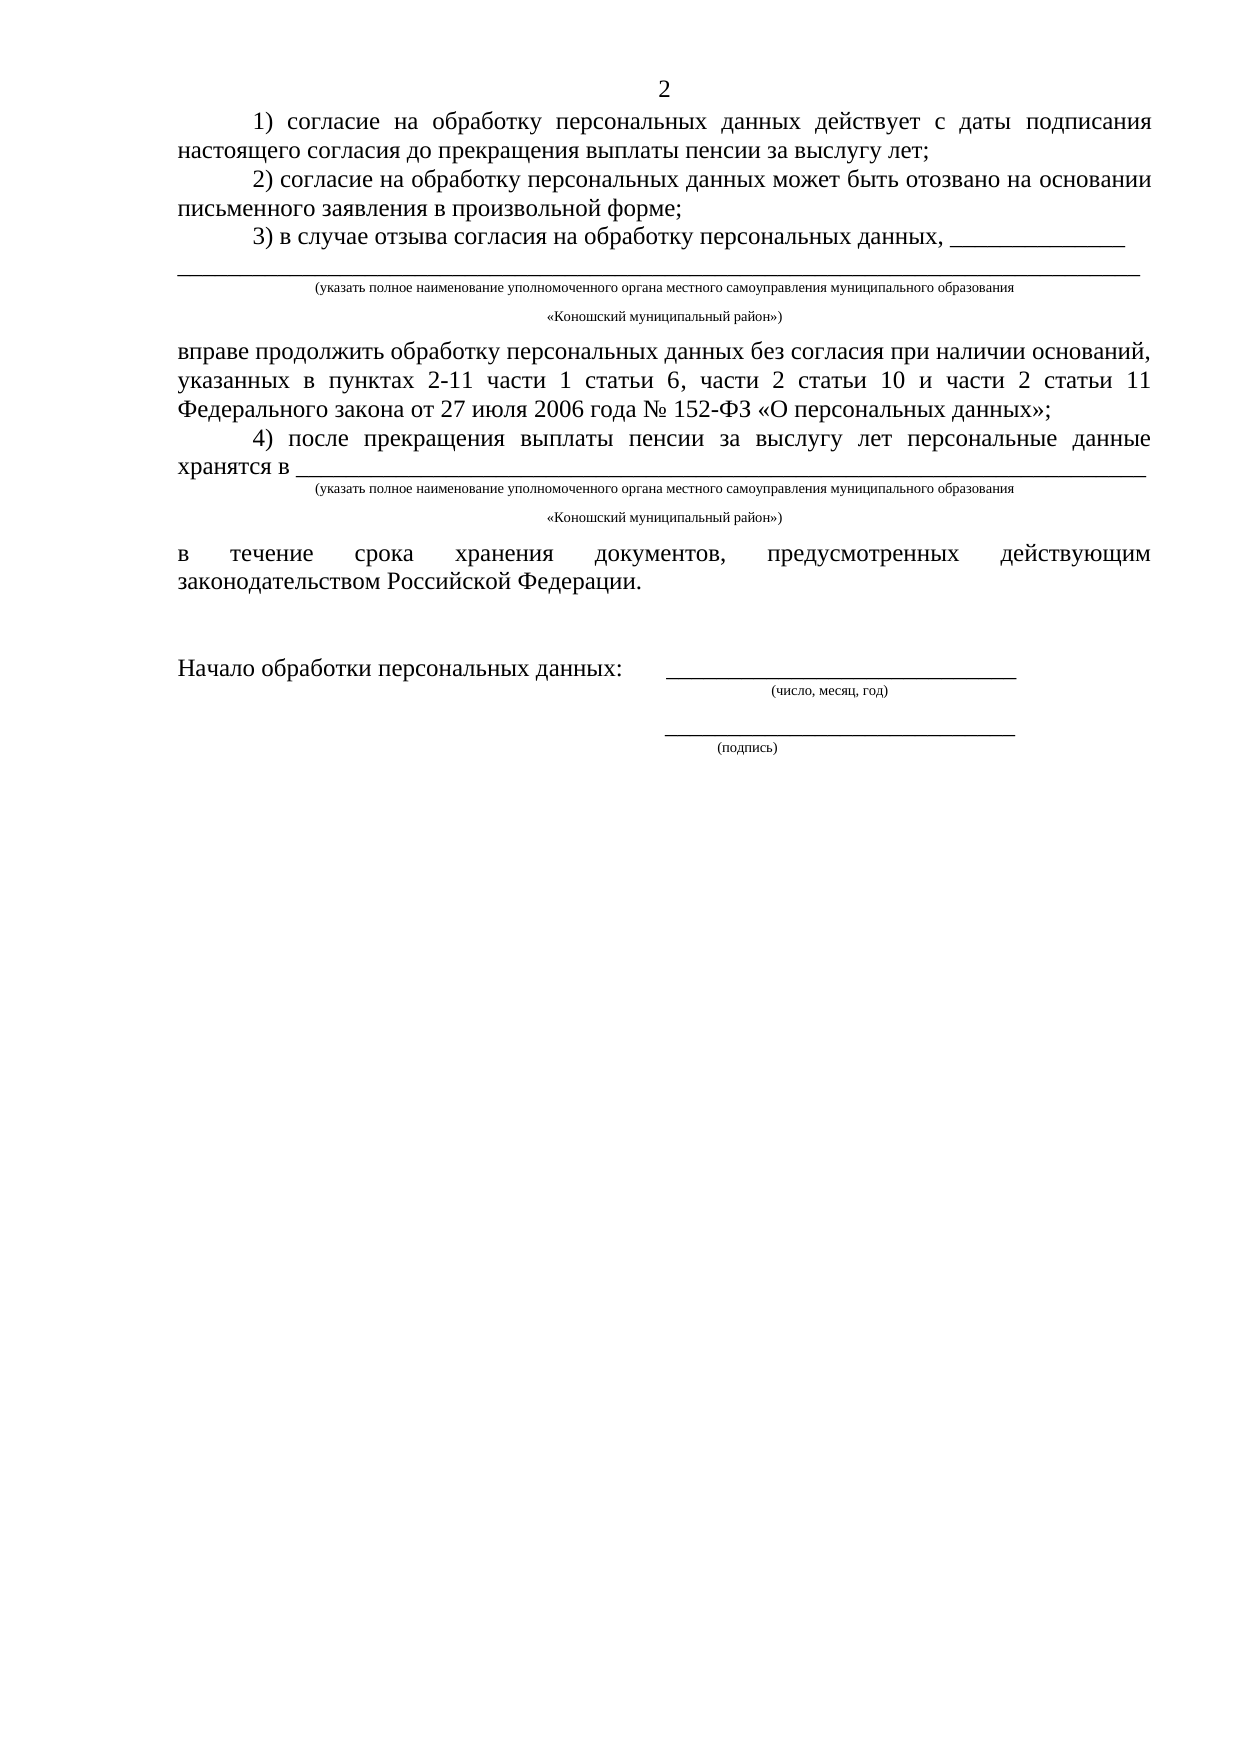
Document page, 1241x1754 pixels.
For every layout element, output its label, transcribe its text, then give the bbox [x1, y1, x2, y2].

text (указать полное наименование уполномоченного органа местного самоуправления муниципального образования [177, 279, 1152, 308]
text (подпись) [177, 739, 1152, 768]
text Начало обработки персональных данных: ____________________________ [177, 653, 1152, 681]
text (указать полное наименование уполномоченного органа местного самоуправления муниципального образования [177, 480, 1152, 509]
text 4) после прекращения выплаты пенсии за выслугу лет персональные данные хранятся в ____________________________________________________________________ [177, 423, 1152, 480]
text (число, месяц, год) [177, 681, 1152, 710]
text вправе продолжить обработку персональных данных без согласия при наличии оснований, указанных в пунктах 2-11 части 1 статьи 6, части 2 статьи 10 и части 2 статьи 11 Федерального закона от 27 июля 2006 года № 152-ФЗ «О персональных данных»; [177, 336, 1152, 423]
text 3) в случае отзыва согласия на обработку персональных данных, ______________ [177, 221, 1152, 250]
text «Коношский муниципальный район») [177, 509, 1152, 538]
text «Коношский муниципальный район») [177, 308, 1152, 336]
text в течение срока хранения документов, предусмотренных действующим законодательством Российской Федерации. [177, 538, 1152, 595]
text ____________________________ [177, 710, 1152, 739]
text _____________________________________________________________________________ [177, 250, 1152, 279]
text 2) согласие на обработку персональных данных может быть отозвано на основании письменного заявления в произвольной форме; [177, 164, 1152, 221]
text 1) согласие на обработку персональных данных действует с даты подписания настоящего согласия до прекращения выплаты пенсии за выслугу лет; [177, 106, 1152, 164]
